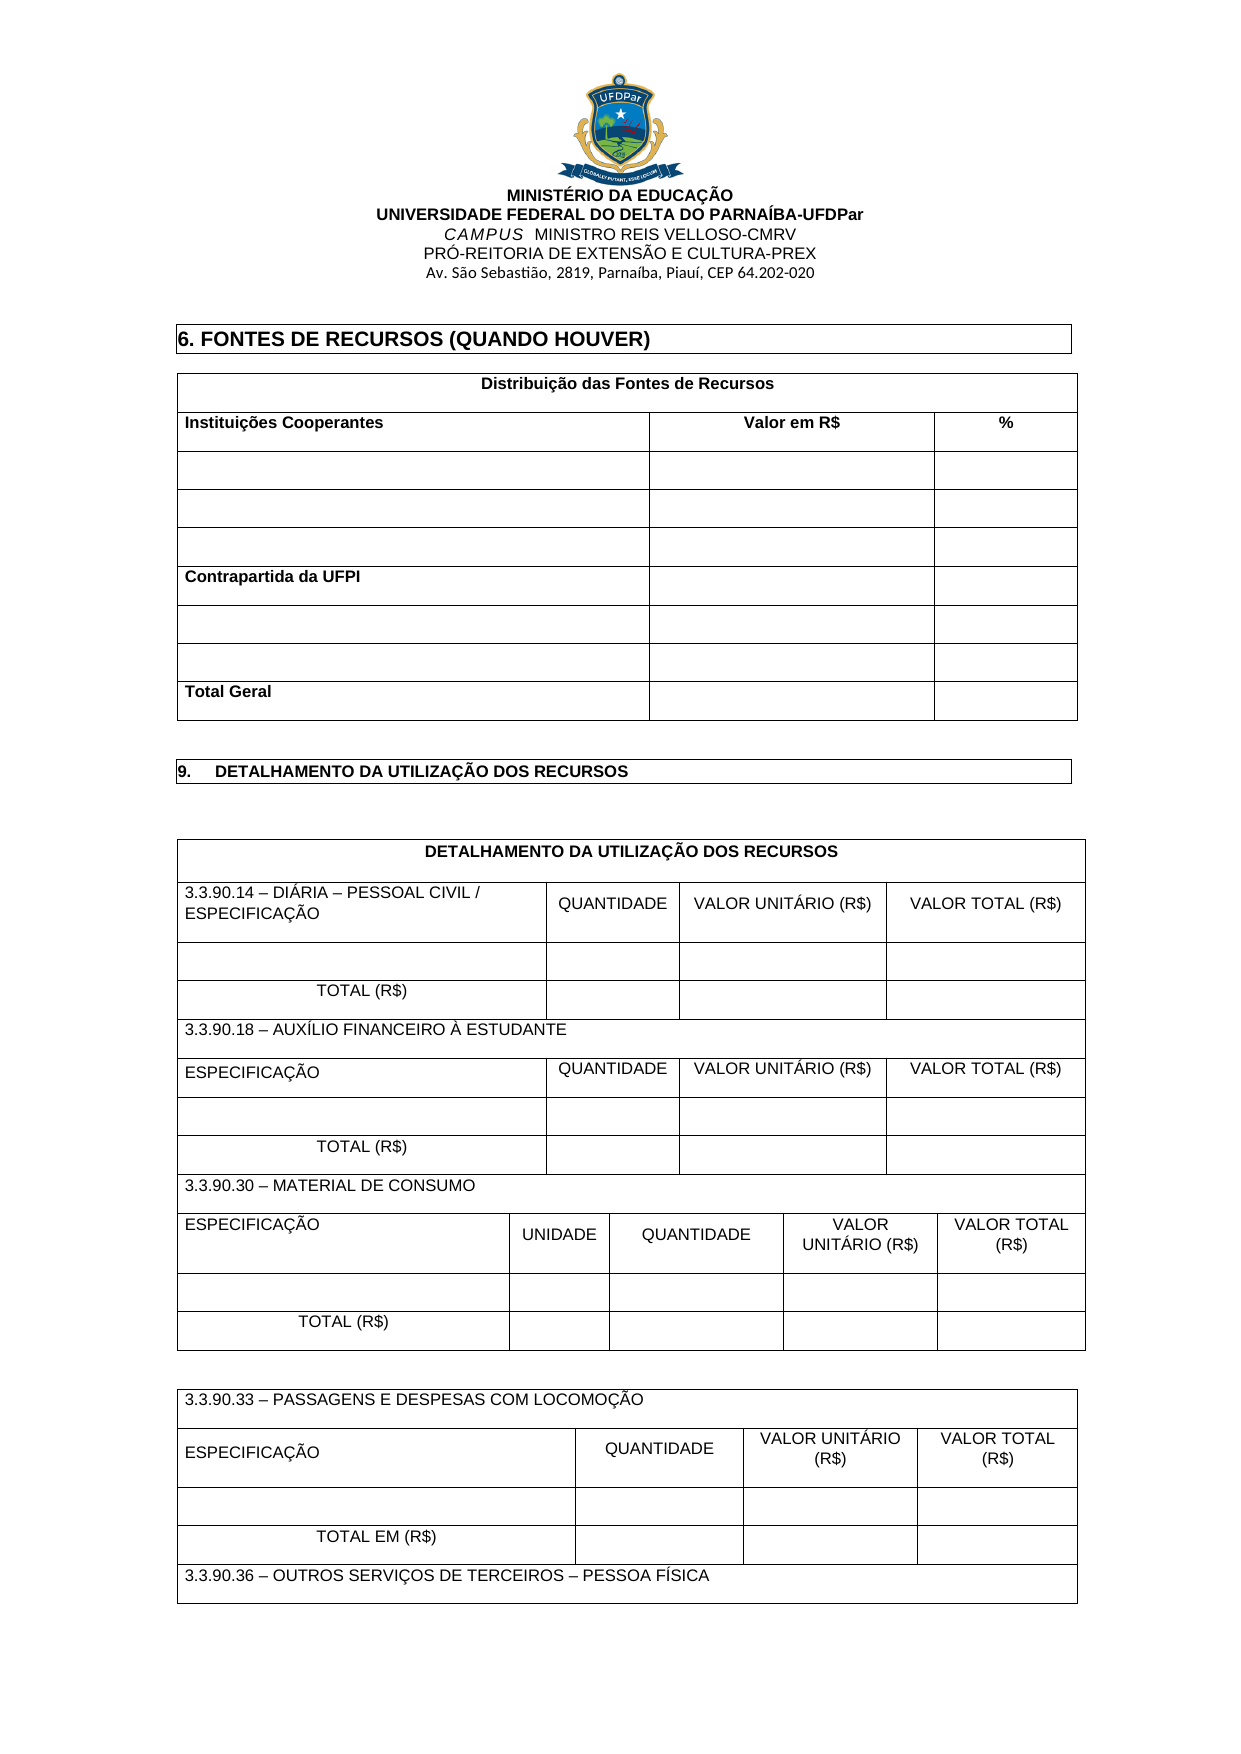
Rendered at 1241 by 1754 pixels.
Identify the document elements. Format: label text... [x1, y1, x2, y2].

table_cell [178, 1274, 509, 1311]
table_cell Valor em R$ [650, 413, 934, 451]
table_cell [178, 528, 649, 566]
table_cell VALOR TOTAL (R$) [887, 883, 1085, 942]
table_cell [650, 490, 934, 527]
table_cell [887, 1136, 1085, 1174]
table_cell [935, 567, 1077, 604]
table_cell [744, 1526, 917, 1564]
table_cell [680, 1098, 886, 1135]
table_cell [576, 1526, 743, 1564]
table_cell [178, 1098, 546, 1135]
picture [556, 73, 685, 186]
table_cell [610, 1274, 783, 1311]
table_cell [610, 1312, 783, 1350]
table_cell ESPECIFICAÇÃO [178, 1214, 509, 1273]
table_cell QUANTIDADE [610, 1214, 783, 1273]
table_cell [935, 452, 1077, 489]
table_cell [680, 1136, 886, 1174]
table_cell [650, 452, 934, 489]
table_cell [576, 1488, 743, 1525]
table_cell VALOR UNITÁRIO (R$) [784, 1214, 937, 1273]
table_cell [918, 1488, 1077, 1525]
table_cell TOTAL (R$) [178, 1312, 509, 1350]
table_cell [938, 1312, 1085, 1350]
table_header 3.3.90.33 – PASSAGENS E DESPESAS COM LOCOMOÇÃO [178, 1390, 1077, 1427]
table_cell 3.3.90.36 – OUTROS SERVIÇOS DE TERCEIROS – PESSOA FÍSICA [178, 1565, 1077, 1603]
table_cell [938, 1274, 1085, 1311]
table_cell [510, 1274, 609, 1311]
table_cell [547, 943, 679, 980]
table_cell VALOR TOTAL (R$) [938, 1214, 1085, 1273]
table_cell VALOR TOTAL (R$) [918, 1429, 1077, 1487]
table_cell [547, 981, 679, 1019]
text 6. FONTES DE RECURSOS (QUANDO HOUVER) [177, 325, 1071, 353]
table_cell [784, 1274, 937, 1311]
table_cell TOTAL (R$) [178, 981, 546, 1019]
table_cell [547, 1136, 679, 1174]
table_cell TOTAL (R$) [178, 1136, 546, 1174]
table_cell [650, 528, 934, 566]
table_cell [935, 682, 1077, 720]
table_cell [744, 1488, 917, 1525]
table_cell 3.3.90.14 – DIÁRIA – PESSOAL CIVIL / ESPECIFICAÇÃO [178, 883, 546, 942]
table_cell QUANTIDADE [576, 1429, 743, 1487]
table_cell [178, 606, 649, 643]
table_cell [935, 606, 1077, 643]
table_cell [178, 1488, 575, 1525]
table_cell [650, 567, 934, 604]
table_cell [680, 981, 886, 1019]
table_cell [935, 490, 1077, 527]
table_cell [547, 1098, 679, 1135]
table_cell [178, 943, 546, 980]
table_cell UNIDADE [510, 1214, 609, 1273]
table_cell [650, 682, 934, 720]
table_cell VALOR TOTAL (R$) [887, 1059, 1085, 1097]
table_cell VALOR UNITÁRIO (R$) [680, 1059, 886, 1097]
table_cell VALOR UNITÁRIO (R$) [744, 1429, 917, 1487]
table_cell [935, 644, 1077, 681]
table_cell [887, 1098, 1085, 1135]
table_cell [680, 943, 886, 980]
table_cell QUANTIDADE [547, 1059, 679, 1097]
table_cell [178, 452, 649, 489]
table_cell [650, 644, 934, 681]
list DETALHAMENTO DA UTILIZAÇÃO DOS RECURSOS [177, 760, 1071, 783]
table_cell ESPECIFICAÇÃO [178, 1429, 575, 1487]
table_cell 3.3.90.18 – AUXÍLIO FINANCEIRO À ESTUDANTE [178, 1020, 1085, 1058]
table_cell [178, 644, 649, 681]
table_cell Total Geral [178, 682, 649, 720]
table_cell [887, 981, 1085, 1019]
table_cell ESPECIFICAÇÃO [178, 1059, 546, 1097]
table_cell [784, 1312, 937, 1350]
table_cell [887, 943, 1085, 980]
table_header DETALHAMENTO DA UTILIZAÇÃO DOS RECURSOS [178, 840, 1085, 882]
table_cell % [935, 413, 1077, 451]
table_cell [650, 606, 934, 643]
table_cell Contrapartida da UFPI [178, 567, 649, 604]
table_cell VALOR UNITÁRIO (R$) [680, 883, 886, 942]
table_cell [178, 490, 649, 527]
table_cell QUANTIDADE [547, 883, 679, 942]
table_cell TOTAL EM (R$) [178, 1526, 575, 1564]
table_cell Instituições Cooperantes [178, 413, 649, 451]
table_cell 3.3.90.30 – MATERIAL DE CONSUMO [178, 1175, 1085, 1213]
table_cell [935, 528, 1077, 566]
table_cell [918, 1526, 1077, 1564]
table_cell [510, 1312, 609, 1350]
table_header Distribuição das Fontes de Recursos [178, 374, 1077, 412]
